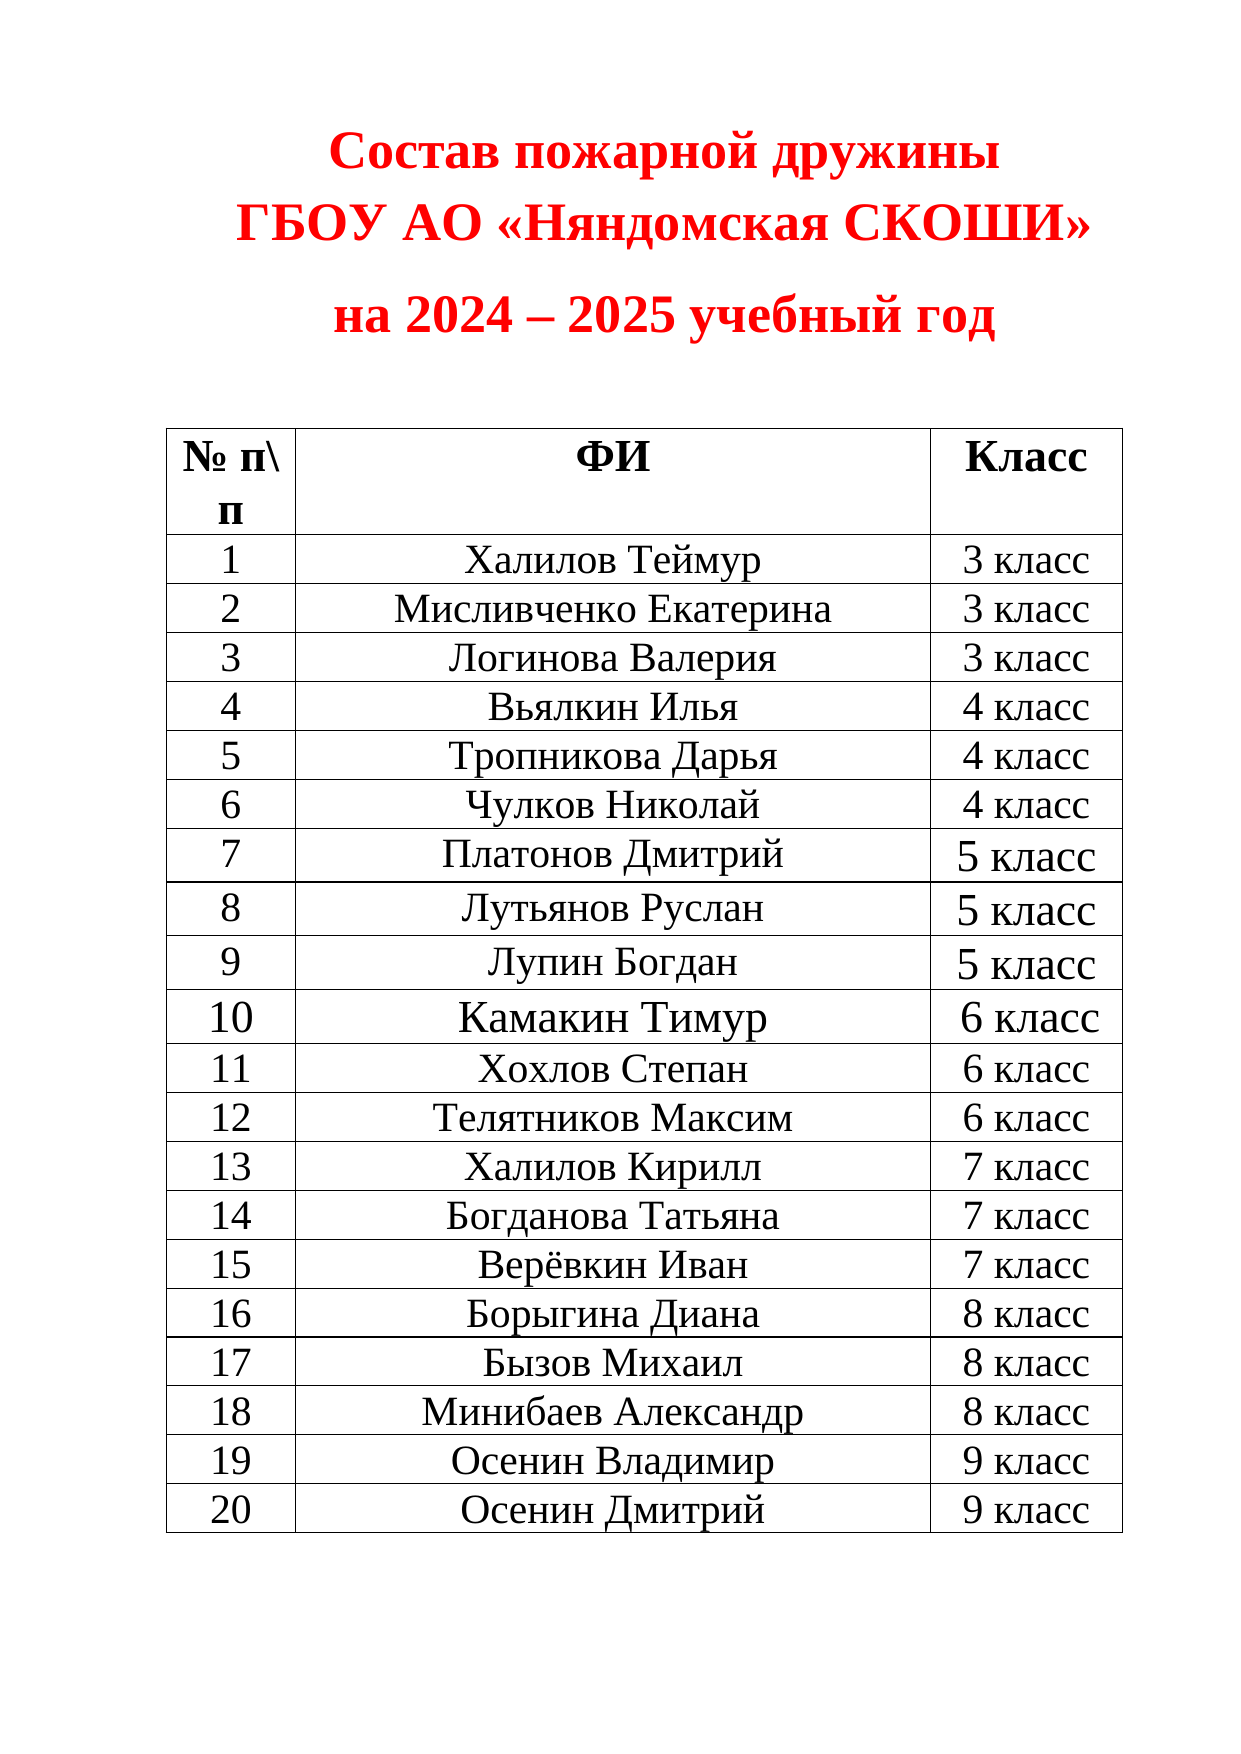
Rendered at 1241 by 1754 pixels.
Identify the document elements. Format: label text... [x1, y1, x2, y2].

table_cell 3 класс [931, 584, 1122, 632]
table_cell 8 класс [931, 1338, 1122, 1385]
table_cell Халилов Теймур [296, 535, 930, 583]
table_cell 6 класс [931, 1093, 1122, 1141]
text Состав пожарной дружины [177, 118, 1152, 180]
table_cell Богданова Татьяна [296, 1191, 930, 1238]
table_cell Платонов Дмитрий [296, 829, 930, 881]
table_cell Верёвкин Иван [296, 1240, 930, 1287]
table_cell 5 класс [931, 936, 1122, 989]
table_cell 15 [167, 1240, 295, 1287]
table_cell 4 класс [931, 731, 1122, 779]
table_cell 7 класс [931, 1142, 1122, 1189]
table_cell 1 [167, 535, 295, 583]
table_cell Осенин Дмитрий [296, 1484, 930, 1532]
table_header ФИ [296, 429, 930, 534]
table_header № п\п [167, 429, 295, 534]
table_cell Хохлов Степан [296, 1044, 930, 1092]
text ГБОУ АО «Няндомская СКОШИ» [177, 190, 1152, 252]
table_cell 9 класс [931, 1435, 1122, 1483]
table_cell 2 [167, 584, 295, 632]
table_cell Вьялкин Илья [296, 682, 930, 730]
table_cell 8 класс [931, 1386, 1122, 1434]
table_cell 17 [167, 1338, 295, 1385]
table_cell 19 [167, 1435, 295, 1483]
table_cell Мисливченко Екатерина [296, 584, 930, 632]
table_cell 20 [167, 1484, 295, 1532]
table_cell Камакин Тимур [296, 990, 930, 1043]
table_cell 6 [167, 780, 295, 828]
table_cell 6 класс [931, 1044, 1122, 1092]
table_cell Осенин Владимир [296, 1435, 930, 1483]
table_cell 11 [167, 1044, 295, 1092]
table_cell Халилов Кирилл [296, 1142, 930, 1189]
table_cell 13 [167, 1142, 295, 1189]
table_cell 7 класс [931, 1240, 1122, 1287]
table_cell Тропникова Дарья [296, 731, 930, 779]
table_cell 7 [167, 829, 295, 881]
table_cell 3 класс [931, 633, 1122, 681]
table_cell 18 [167, 1386, 295, 1434]
table_cell 4 класс [931, 682, 1122, 730]
table_cell 14 [167, 1191, 295, 1238]
table_cell 8 класс [931, 1289, 1122, 1336]
table_cell 6 класс [931, 990, 1122, 1043]
table_cell 9 [167, 936, 295, 989]
table_cell 3 класс [931, 535, 1122, 583]
table_cell Логинова Валерия [296, 633, 930, 681]
table_cell 4 класс [931, 780, 1122, 828]
table_cell 5 класс [931, 883, 1122, 935]
table_cell Лутьянов Руслан [296, 883, 930, 935]
table_cell Телятников Максим [296, 1093, 930, 1141]
table_cell 9 класс [931, 1484, 1122, 1532]
table_cell 10 [167, 990, 295, 1043]
table_cell 3 [167, 633, 295, 681]
table_cell 5 [167, 731, 295, 779]
text на 2024 – 2025 учебный год [177, 282, 1152, 344]
table_cell 5 класс [931, 829, 1122, 881]
table_cell 16 [167, 1289, 295, 1336]
table_cell 7 класс [931, 1191, 1122, 1238]
table_cell Минибаев Александр [296, 1386, 930, 1434]
table_cell 8 [167, 883, 295, 935]
table_cell Борыгина Диана [296, 1289, 930, 1336]
table_cell 12 [167, 1093, 295, 1141]
table_header Класс [931, 429, 1122, 534]
table_cell Лупин Богдан [296, 936, 930, 989]
table_cell Бызов Михаил [296, 1338, 930, 1385]
table_cell 4 [167, 682, 295, 730]
table_cell Чулков Николай [296, 780, 930, 828]
